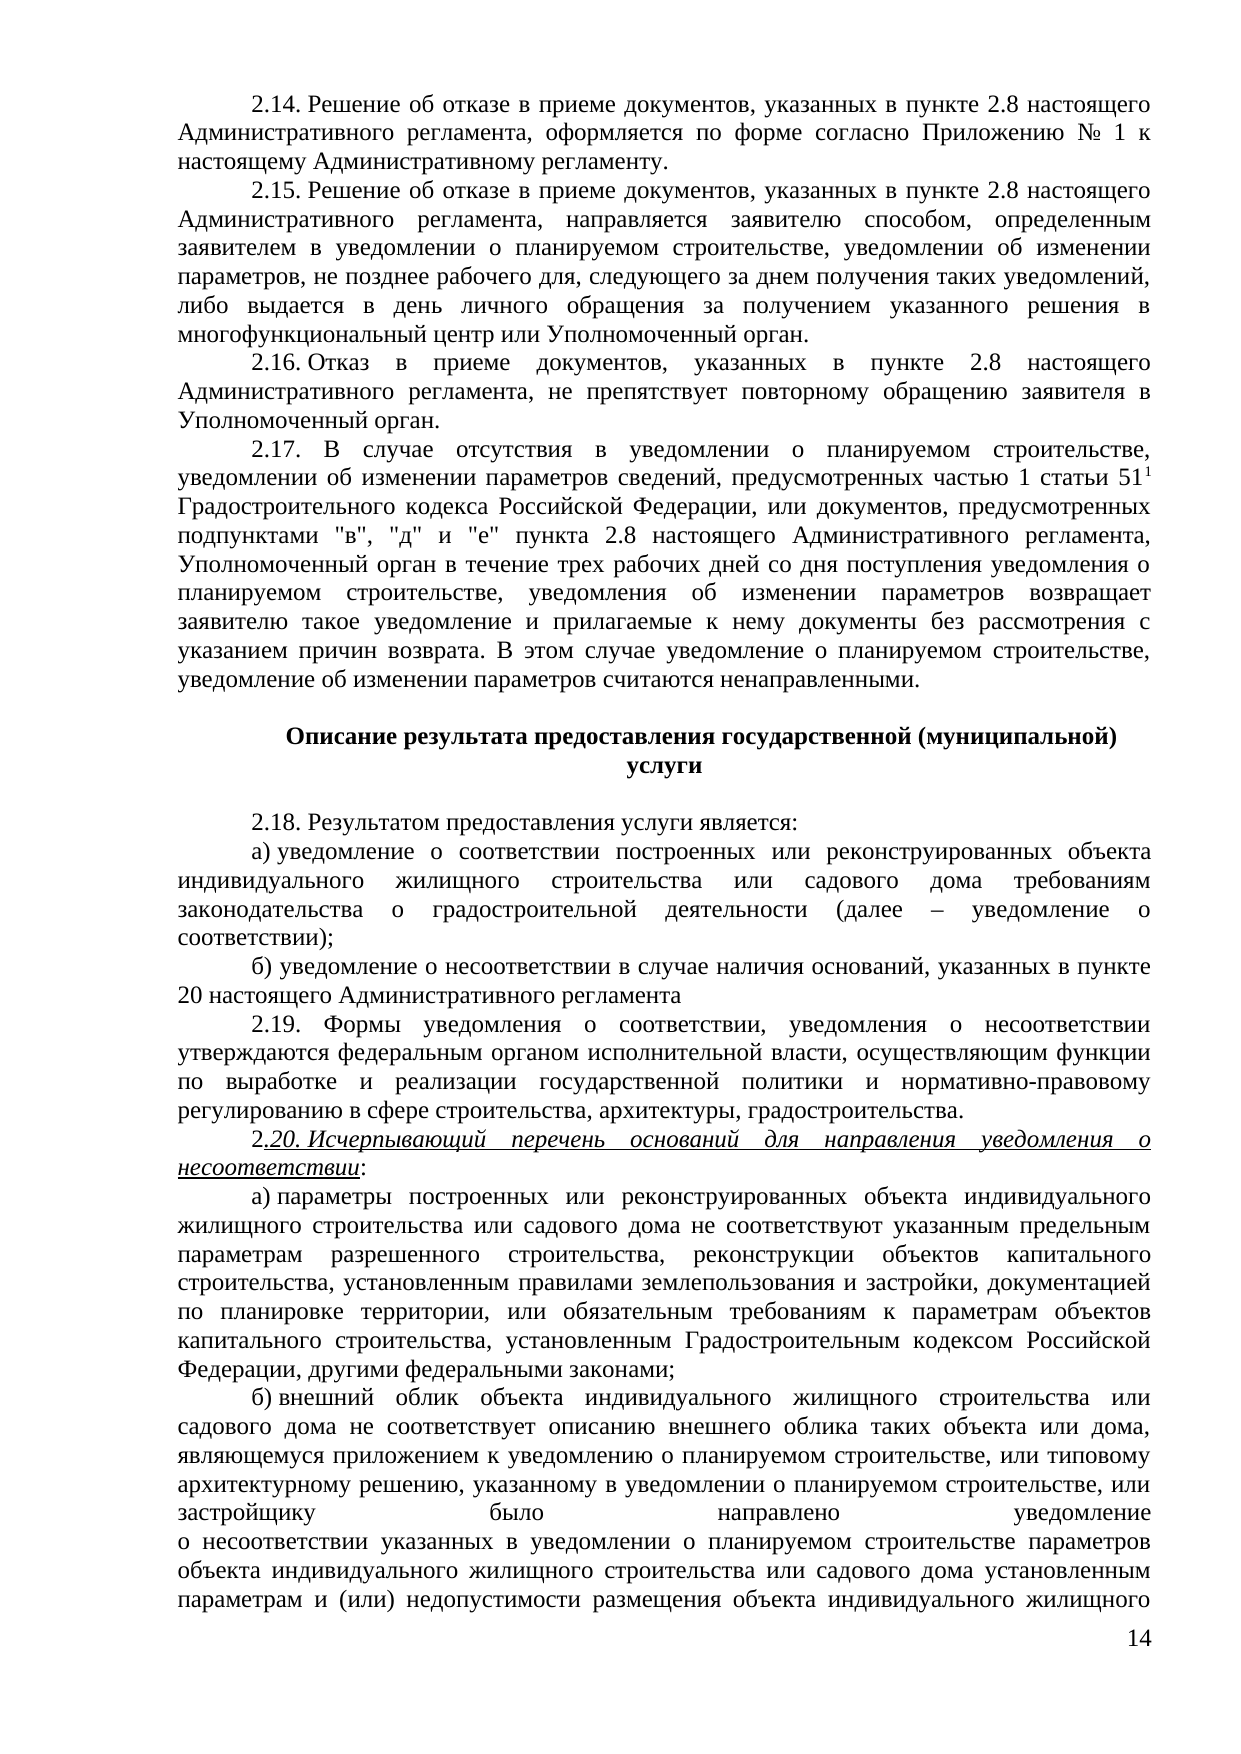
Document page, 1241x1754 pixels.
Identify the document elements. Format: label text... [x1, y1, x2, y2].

text Описание результата предоставления государственной (муниципальной) услуги [177, 721, 1152, 779]
text а) уведомление о соответствии построенных или реконструированных объекта индивидуального жилищного строительства или садового дома требованиям законодательства о градостроительной деятельности (далее – уведомление о соответствии); [177, 836, 1152, 951]
text 2.18. Результатом предоставления услуги является: [177, 807, 1152, 836]
text б) уведомление о несоответствии в случае наличия оснований, указанных в пункте 20 настоящего Административного регламента [177, 951, 1152, 1009]
text 2.15. Решение об отказе в приеме документов, указанных в пункте 2.8 настоящего Административного регламента, направляется заявителю способом, определенным заявителем в уведомлении о планируемом строительстве, уведомлении об изменении параметров, не позднее рабочего для, следующего за днем получения таких уведомлений, либо выдается в день личного обращения за получением указанного решения в многофункциональный центр или Уполномоченный орган. [177, 175, 1152, 347]
text 2.20. Исчерпывающий перечень оснований для направления уведомления о несоответствии: [177, 1124, 1152, 1181]
text а) параметры построенных или реконструированных объекта индивидуального жилищного строительства или садового дома не соответствуют указанным предельным параметрам разрешенного строительства, реконструкции объектов капитального строительства, установленным правилами землепользования и застройки, документацией по планировке территории, или обязательным требованиям к параметрам объектов капитального строительства, установленным Градостроительным кодексом Российской Федерации, другими федеральными законами; [177, 1181, 1152, 1382]
text 2.14. Решение об отказе в приеме документов, указанных в пункте 2.8 настоящего Административного регламента, оформляется по форме согласно Приложению № 1 к настоящему Административному регламенту. [177, 89, 1152, 175]
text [177, 1382, 1152, 1612]
text 2.19. Формы уведомления о соответствии, уведомления о несоответствии утверждаются федеральным органом исполнительной власти, осуществляющим функции по выработке и реализации государственной политики и нормативно-правовому регулированию в сфере строительства, архитектуры, градостроительства. [177, 1009, 1152, 1124]
text 2.16. Отказ в приеме документов, указанных в пункте 2.8 настоящего Административного регламента, не препятствует повторному обращению заявителя в Уполномоченный орган. [177, 347, 1152, 434]
text 2.17. В случае отсутствия в уведомлении о планируемом строительстве, уведомлении об изменении параметров сведений, предусмотренных частью 1 статьи 511 Градостроительного кодекса Российской Федерации, или документов, предусмотренных подпунктами "в", "д" и "е" пункта 2.8 настоящего Административного регламента, Уполномоченный орган в течение трех рабочих дней со дня поступления уведомления о планируемом строительстве, уведомления об изменении параметров возвращает заявителю такое уведомление и прилагаемые к нему документы без рассмотрения с указанием причин возврата. В этом случае уведомление о планируемом строительстве, уведомление об изменении параметров считаются ненаправленными. [177, 434, 1152, 692]
